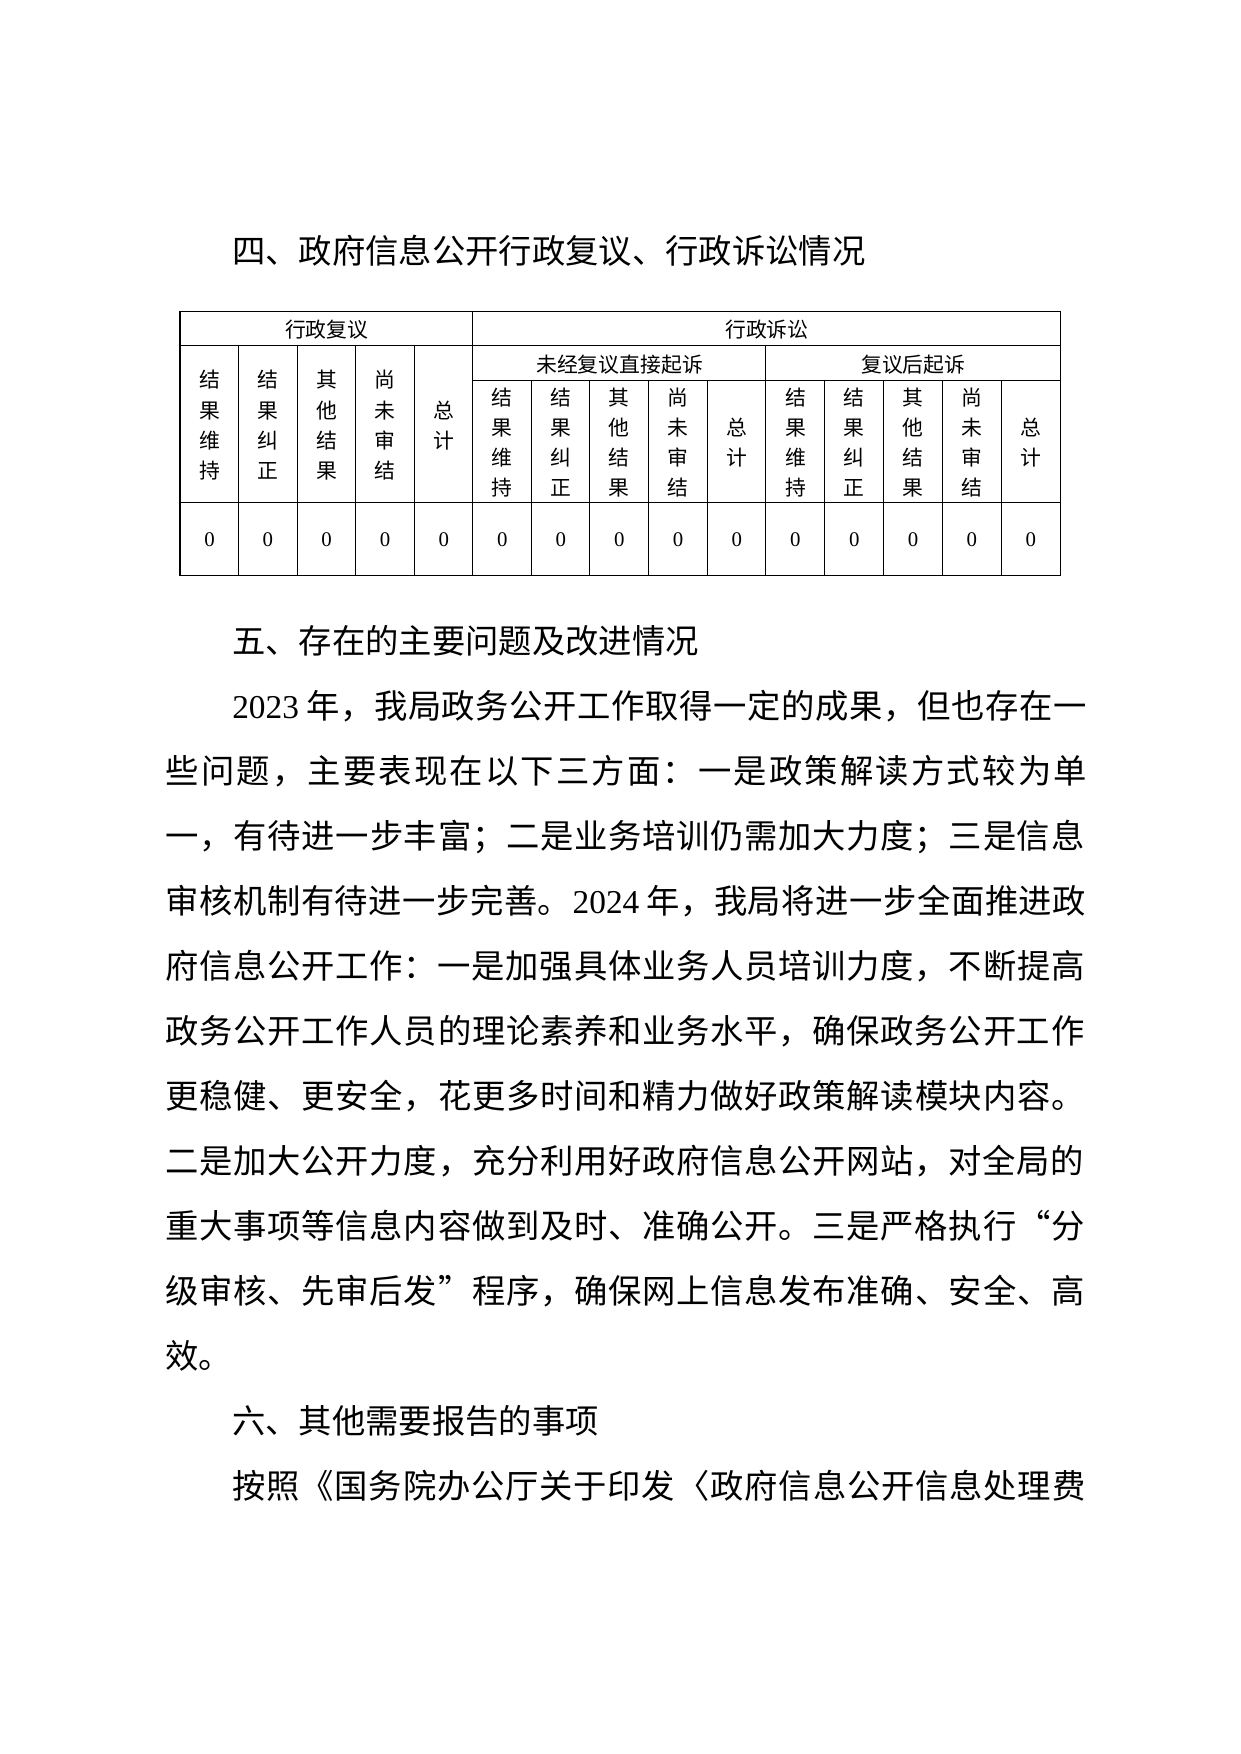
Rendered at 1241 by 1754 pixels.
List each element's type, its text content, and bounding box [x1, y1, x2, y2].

table_cell 尚未 审结 [943, 381, 1001, 502]
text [165, 1452, 1087, 1517]
table_header 行政诉讼 [473, 312, 1060, 345]
table_cell 0 [590, 503, 648, 575]
table_cell 结果 纠正 [532, 381, 589, 502]
table_cell 复议后起诉 [766, 346, 1060, 380]
table_cell 0 [708, 503, 765, 575]
table_cell 0 [473, 503, 531, 575]
table_cell 总计 [1002, 381, 1060, 502]
text 五、存在的主要问题及改进情况 [165, 282, 1087, 672]
text 四、政府信息公开行政复议、行政诉讼情况 [165, 217, 1087, 282]
table_cell 其他 结果 [298, 346, 355, 502]
table_cell 结果 纠正 [825, 381, 883, 502]
table_cell 0 [356, 503, 414, 575]
table_cell 总计 [415, 346, 472, 502]
table_header 行政复议 [181, 312, 472, 345]
table_cell 0 [649, 503, 707, 575]
table_cell 0 [181, 503, 238, 575]
table_cell 结果 维持 [473, 381, 531, 502]
table_cell 0 [766, 503, 824, 575]
text 六、其他需要报告的事项 [165, 1387, 1087, 1452]
table_cell 0 [298, 503, 355, 575]
table_cell 0 [1002, 503, 1060, 575]
table_cell 结果 维持 [766, 381, 824, 502]
table_cell 尚未 审结 [649, 381, 707, 502]
table_cell 0 [239, 503, 297, 575]
table_cell 0 [884, 503, 942, 575]
table_cell 0 [825, 503, 883, 575]
table_cell 结果维持 [181, 346, 238, 502]
table_cell 总计 [708, 381, 765, 502]
table_cell 0 [415, 503, 472, 575]
table_cell 未经复议直接起诉 [473, 346, 765, 380]
table_cell 结果 纠正 [239, 346, 297, 502]
table_cell 其他 结果 [884, 381, 942, 502]
table_cell 其他 结果 [590, 381, 648, 502]
table_cell 0 [532, 503, 589, 575]
table_cell 尚未 审结 [356, 346, 414, 502]
text 2023年，我局政务公开工作取得一定的成果，但也存在一些问题，主要表现在以下三方面：一是政策解读方式较为单一，有待进一步丰富；二是业务培训仍需加大力度；三是信息审核机制有待进一步完善。2024年，我局将进一步全面推进政府信息公开工作：一是加强具体业务人员培训力度，不断提高政务公开工作人员的理论素养和业务水平，确保政务公开工作更稳健、更安全，花更多时间和精力做好政策解读模块内容。二是加大公开力度，充分利用好政府信息公开网站，对全局的重大事项等信息内容做到及时、准确公开。三是严格执行“分级审核、先审后发”程序，确保网上信息发布准确、安全、高效。 [165, 672, 1087, 1387]
table_cell 0 [943, 503, 1001, 575]
